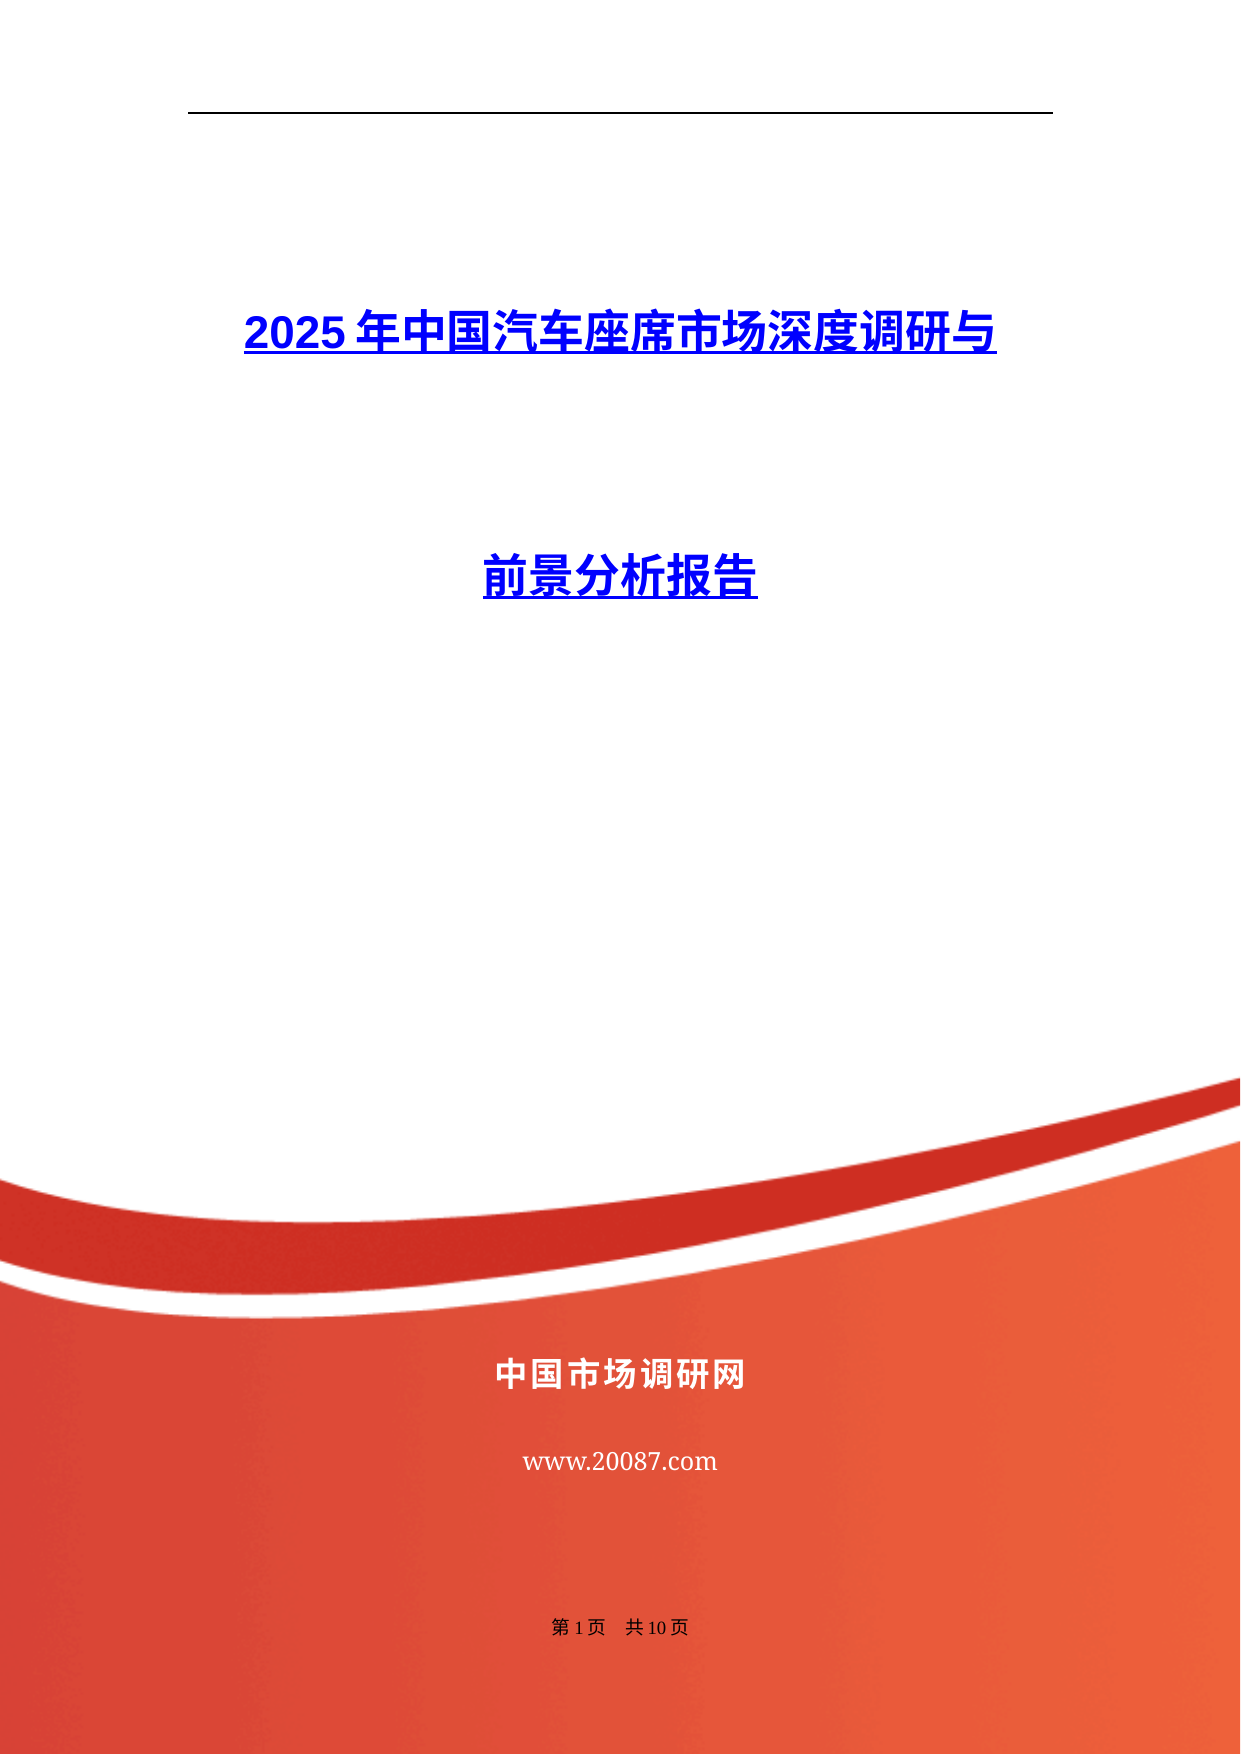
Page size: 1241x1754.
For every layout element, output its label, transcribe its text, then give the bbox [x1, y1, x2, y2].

picture [0, 1006, 1241, 1754]
subtitle 中国市场调研网 [187, 1339, 1053, 1404]
text www.20087.com [187, 1428, 1053, 1493]
table_header 2025年中国汽车座席市场深度调研与前景分析报告 [188, 207, 1053, 773]
